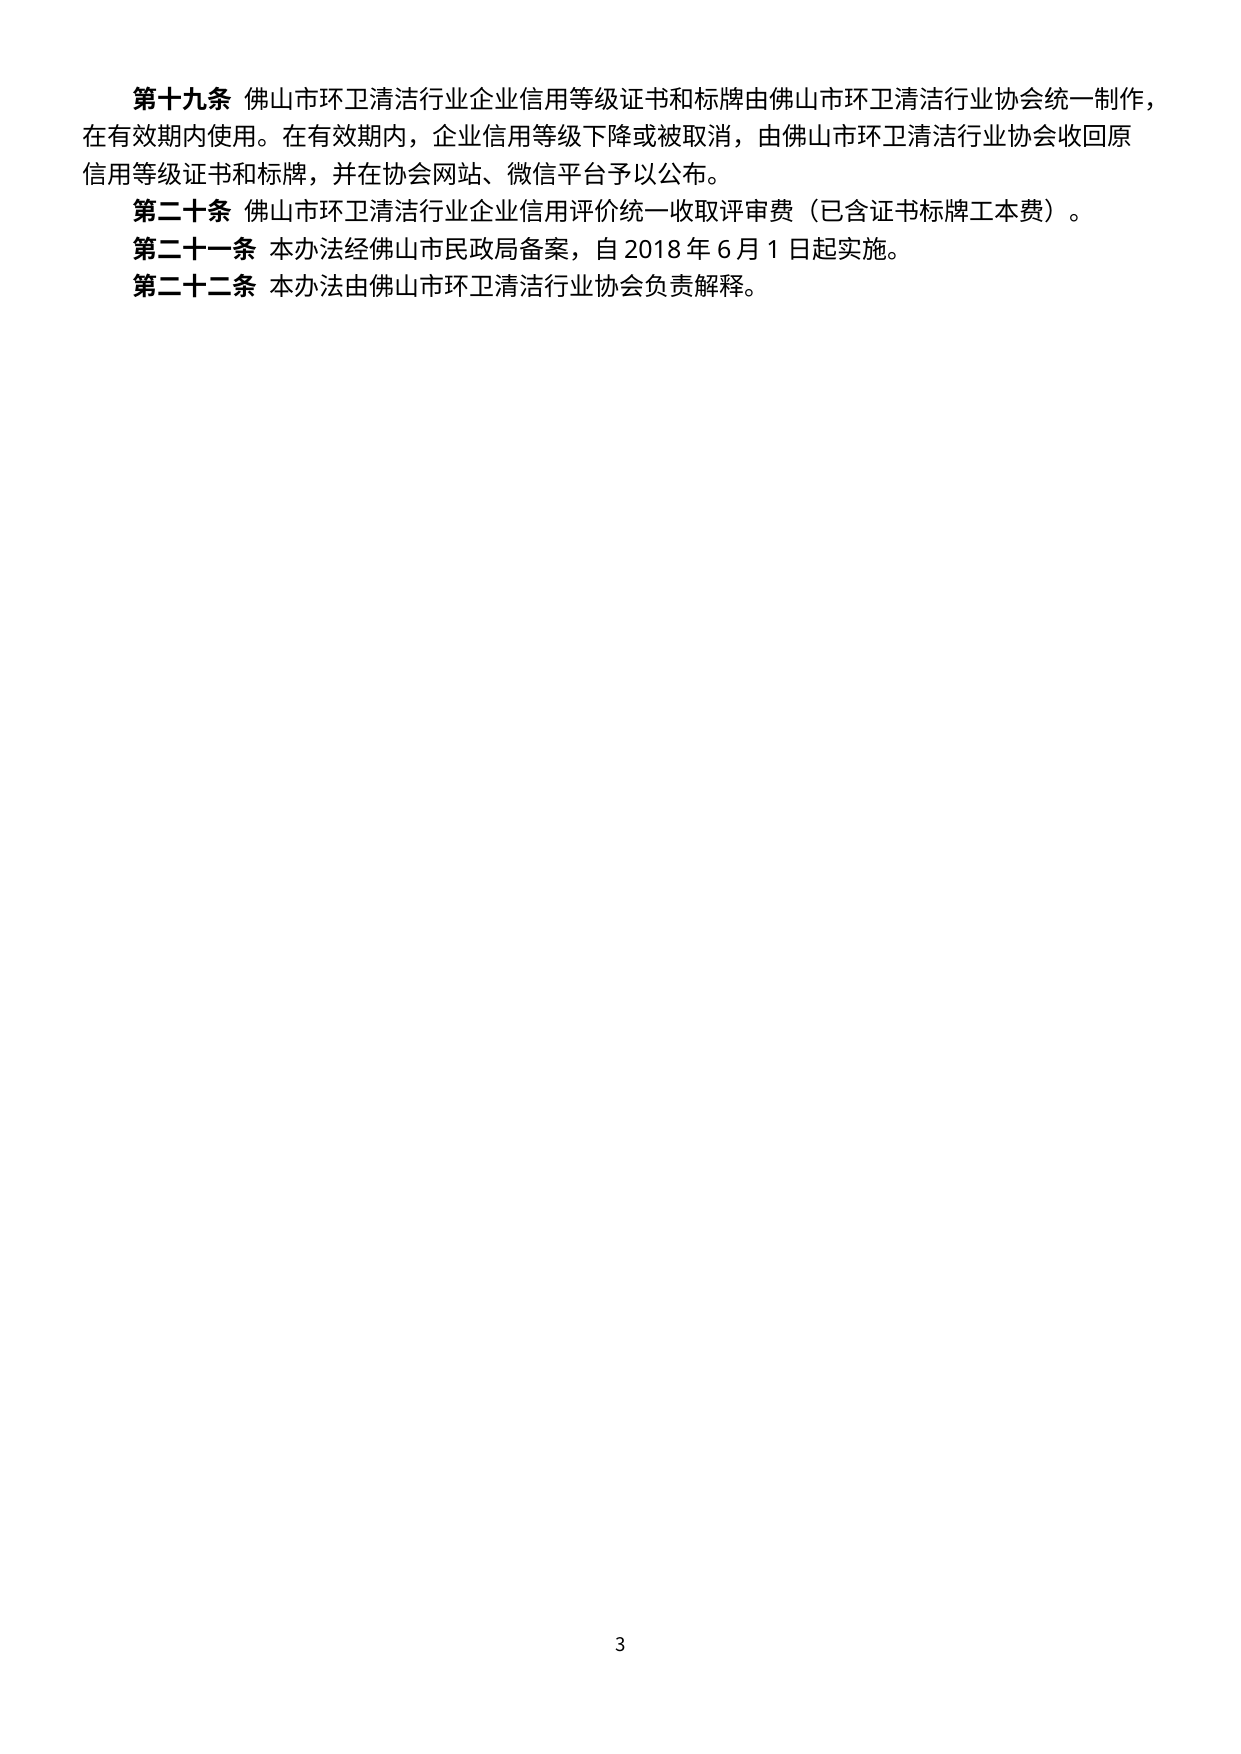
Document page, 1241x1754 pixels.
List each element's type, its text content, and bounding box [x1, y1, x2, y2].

text 第十九条 佛山市环卫清洁行业企业信用等级证书和标牌由佛山市环卫清洁行业协会统一制作，在有效期内使用。在有效期内，企业信用等级下降或被取消，由佛山市环卫清洁行业协会收回原信用等级证书和标牌，并在协会网站、微信平台予以公布。 [83, 79, 1157, 191]
text 第二十条 佛山市环卫清洁行业企业信用评价统一收取评审费（已含证书标牌工本费）。 [83, 191, 1157, 229]
text 第二十二条 本办法由佛山市环卫清洁行业协会负责解释。 [83, 266, 1157, 304]
text 第二十一条 本办法经佛山市民政局备案，自2018年 6月1 日起实施。 [83, 229, 1157, 266]
